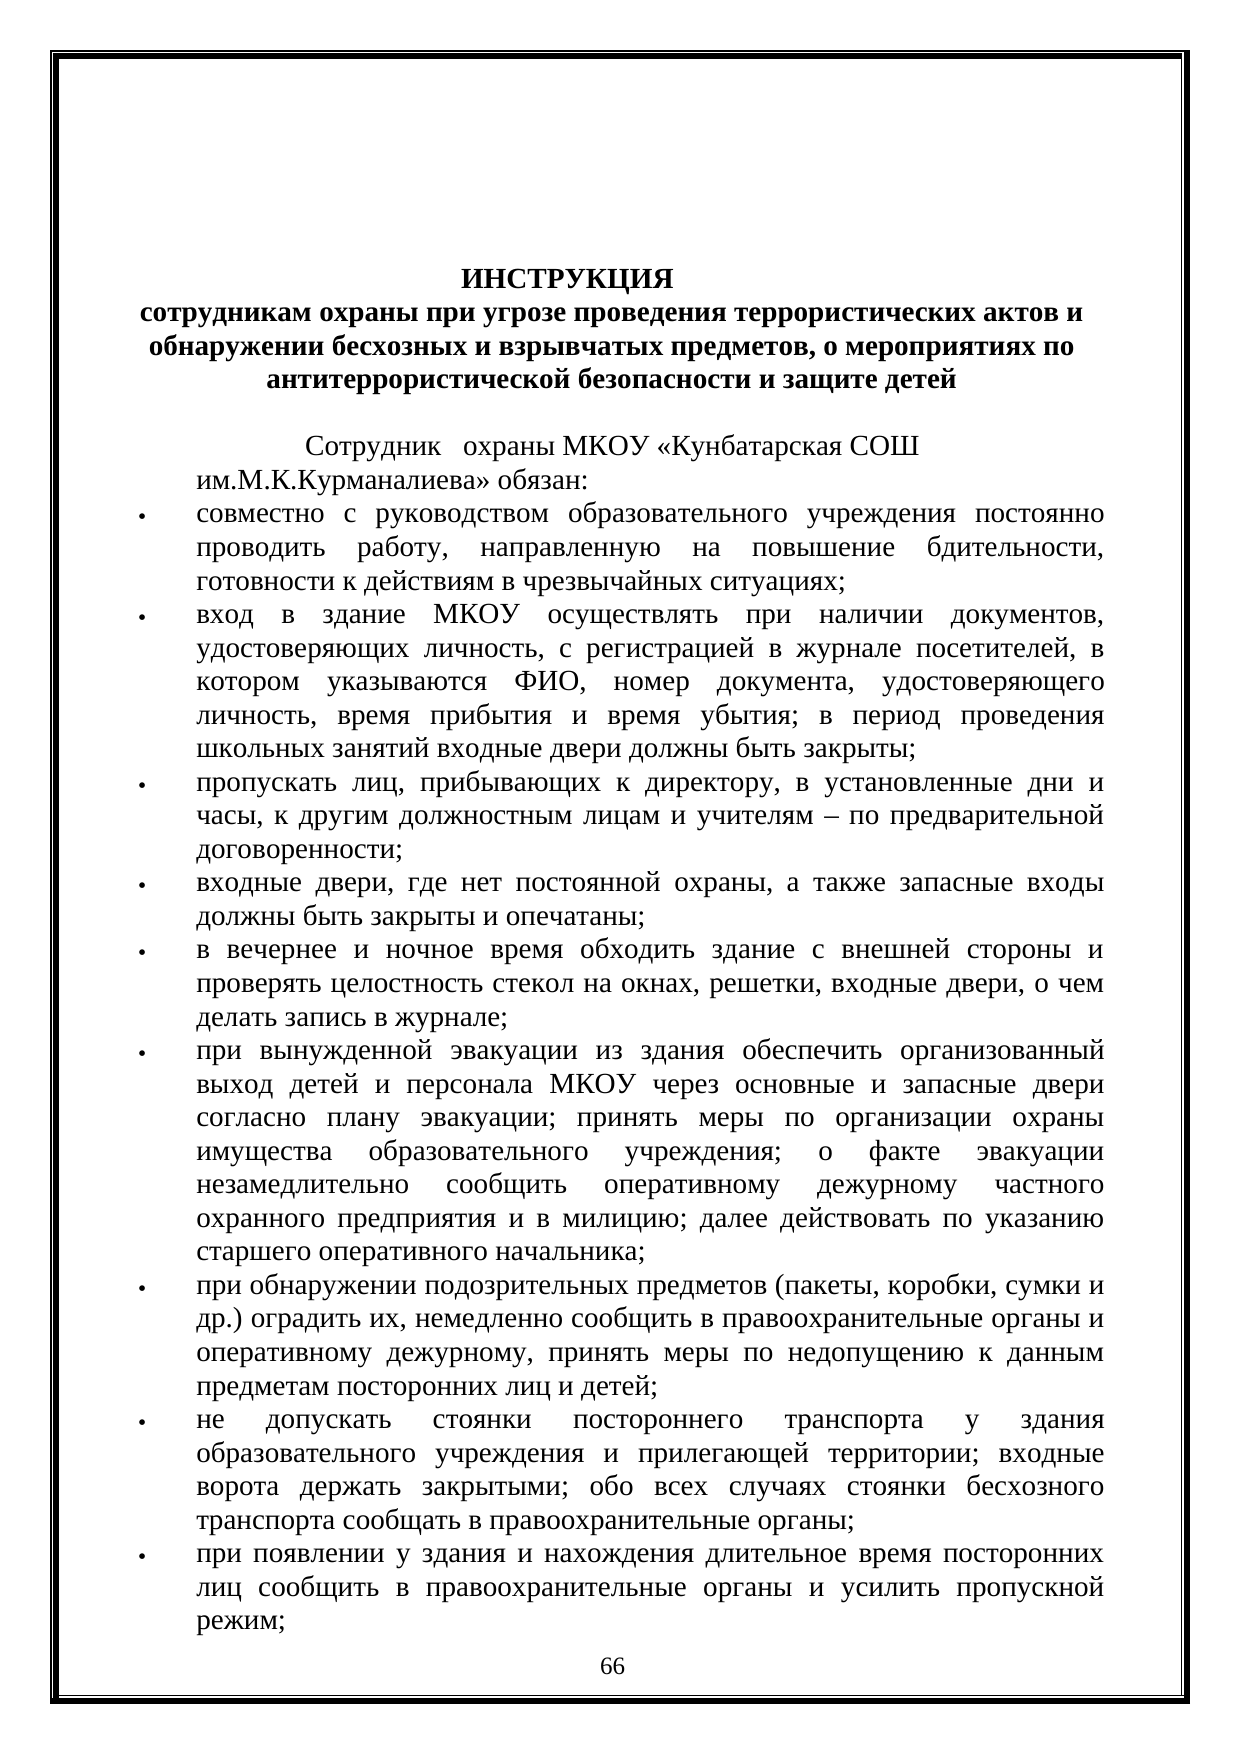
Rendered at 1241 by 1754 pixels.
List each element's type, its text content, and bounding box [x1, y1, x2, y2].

list пропускать лиц, прибывающих к директору, в установленные дни и часы, к другим должностным лицам и учителям – по предварительной договоренности; [139, 764, 1105, 864]
list не допускать стоянки постороннего транспорта у здания образовательного учреждения и прилегающей территории; входные ворота держать закрытыми; обо всех случаях стоянки бесхозного транспорта сообщать в правоохранительные органы; [139, 1401, 1105, 1535]
text ИНСТРУКЦИЯ [118, 261, 1105, 294]
list вход в здание МКОУ осуществлять при наличии документов, удостоверяющих личность, с регистрацией в журнале посетителей, в котором указываются ФИО, номер документа, удостоверяющего личность, время прибытия и время убытия; в период проведения школьных занятий входные двери должны быть закрыты; [139, 596, 1105, 764]
list при вынужденной эвакуации из здания обеспечить организованный выход детей и персонала МКОУ через основные и запасные двери согласно плану эвакуации; принять меры по организации охраны имущества образовательного учреждения; о факте эвакуации незамедлительно сообщить оперативному дежурному частного охранного предприятия и в милицию; далее действовать по указанию старшего оперативного начальника; [139, 1032, 1105, 1267]
list совместно с руководством образовательного учреждения постоянно проводить работу, направленную на повышение бдительности, готовности к действиям в чрезвычайных ситуациях; [139, 496, 1105, 596]
list в вечернее и ночное время обходить здание с внешней стороны и проверять целостность стекол на окнах, решетки, входные двери, о чем делать запись в журнале; [139, 932, 1105, 1032]
list при появлении у здания и нахождения длительное время посторонних лиц сообщить в правоохранительные органы и усилить пропускной режим; [139, 1535, 1105, 1636]
list при обнаружении подозрительных предметов (пакеты, коробки, сумки и др.) оградить их, немедленно сообщить в правоохранительные органы и оперативному дежурному, принять меры по недопущению к данным предметам посторонних лиц и детей; [139, 1267, 1105, 1401]
text им.М.К.Курманалиева» обязан: [118, 462, 1105, 496]
text сотрудникам охраны при угрозе проведения террористических актов и обнаружении бесхозных и взрывчатых предметов, о мероприятиях по антитеррористической безопасности и защите детей [118, 294, 1105, 395]
text Сотрудник охраны МКОУ «Кунбатарская СОШ [118, 428, 1106, 462]
list входные двери, где нет постоянной охраны, а также запасные входы должны быть закрыты и опечатаны; [139, 864, 1105, 932]
